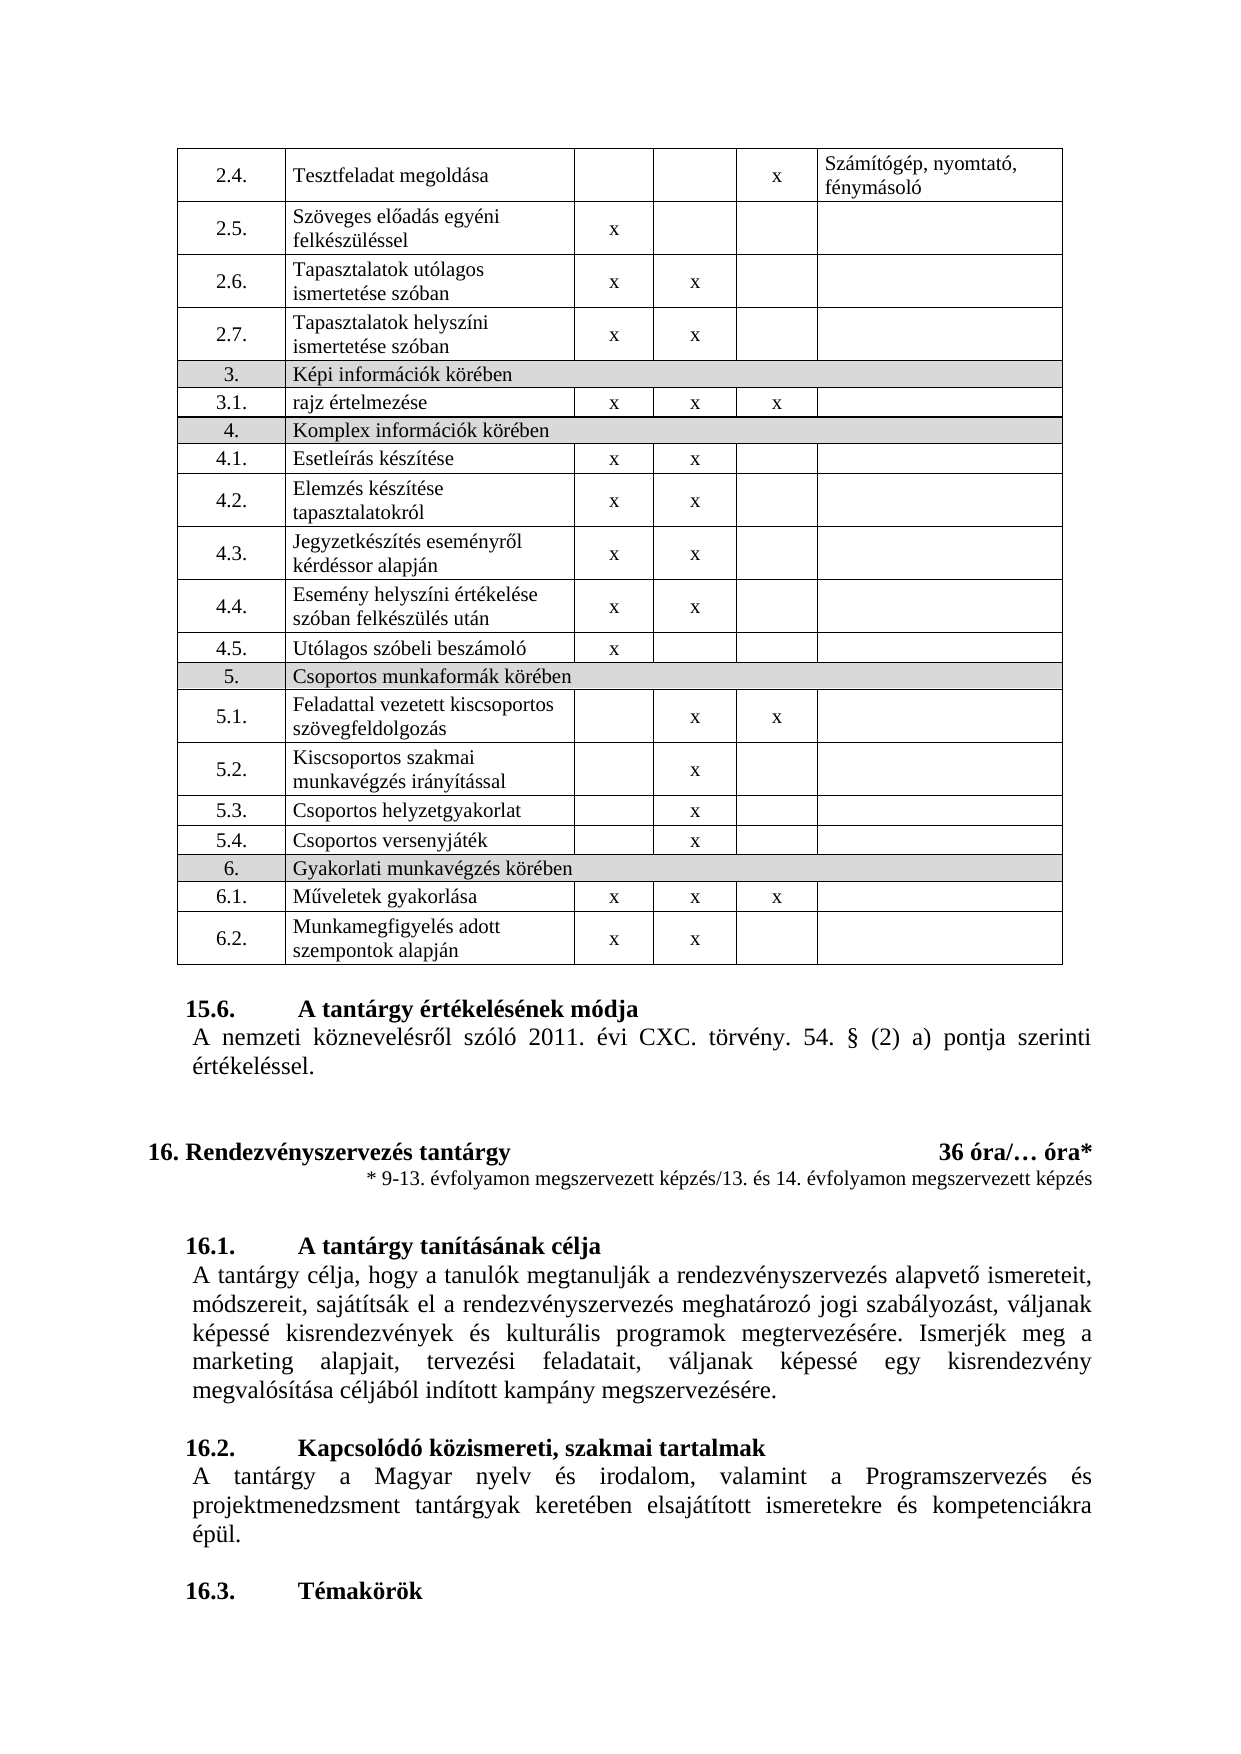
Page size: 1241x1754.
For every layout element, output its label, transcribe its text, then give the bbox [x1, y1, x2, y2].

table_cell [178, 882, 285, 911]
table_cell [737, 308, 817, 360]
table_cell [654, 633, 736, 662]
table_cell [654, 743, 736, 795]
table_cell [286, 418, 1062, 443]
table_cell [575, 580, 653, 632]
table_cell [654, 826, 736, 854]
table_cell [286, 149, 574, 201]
list Témakörök [185, 1576, 1093, 1605]
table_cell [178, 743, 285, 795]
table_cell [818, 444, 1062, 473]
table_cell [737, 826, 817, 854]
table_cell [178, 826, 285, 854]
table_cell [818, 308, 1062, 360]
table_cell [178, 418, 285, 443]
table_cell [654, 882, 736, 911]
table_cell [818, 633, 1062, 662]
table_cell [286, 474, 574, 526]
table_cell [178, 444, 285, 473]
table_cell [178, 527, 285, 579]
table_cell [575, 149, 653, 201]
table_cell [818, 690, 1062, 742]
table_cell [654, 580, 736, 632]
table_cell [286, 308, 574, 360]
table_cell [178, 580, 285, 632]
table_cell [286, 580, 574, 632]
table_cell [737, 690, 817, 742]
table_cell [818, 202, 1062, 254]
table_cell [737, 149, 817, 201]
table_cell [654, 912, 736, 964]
text A tantárgy célja, hogy a tanulók megtanulják a rendezvényszervezés alapvető ismereteit, módszereit, sajátítsák el a rendezvényszervezés meghatározó jogi szabályozást, váljanak képessé kisrendezvények és kulturális programok megtervezésére. Ismerjék meg a marketing alapjait, tervezési feladatait, váljanak képessé egy kisrendezvény megvalósítása céljából indított kampány megszervezésére. [192, 1260, 1093, 1404]
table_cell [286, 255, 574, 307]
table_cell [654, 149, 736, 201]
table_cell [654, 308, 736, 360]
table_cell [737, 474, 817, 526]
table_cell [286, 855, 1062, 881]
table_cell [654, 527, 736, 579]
list Rendezvényszervezés tantárgy 36 óra/… óra* [148, 1137, 1093, 1166]
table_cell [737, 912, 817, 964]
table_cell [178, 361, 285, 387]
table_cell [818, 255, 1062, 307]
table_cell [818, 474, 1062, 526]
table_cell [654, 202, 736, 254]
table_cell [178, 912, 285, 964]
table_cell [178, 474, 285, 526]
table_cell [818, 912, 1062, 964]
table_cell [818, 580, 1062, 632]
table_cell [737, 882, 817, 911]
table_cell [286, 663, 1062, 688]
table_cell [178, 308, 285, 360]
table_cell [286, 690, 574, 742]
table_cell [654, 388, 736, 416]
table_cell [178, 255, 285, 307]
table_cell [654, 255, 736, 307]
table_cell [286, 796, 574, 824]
list A tantárgy tanításának célja [185, 1231, 1093, 1260]
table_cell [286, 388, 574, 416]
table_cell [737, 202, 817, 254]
list Kapcsolódó közismereti, szakmai tartalmak [185, 1433, 1093, 1461]
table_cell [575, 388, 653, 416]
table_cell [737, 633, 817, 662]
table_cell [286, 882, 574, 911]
text A nemzeti köznevelésről szóló 2011. évi CXC. törvény. 54. § (2) a) pontja szerinti értékeléssel. [192, 1022, 1093, 1080]
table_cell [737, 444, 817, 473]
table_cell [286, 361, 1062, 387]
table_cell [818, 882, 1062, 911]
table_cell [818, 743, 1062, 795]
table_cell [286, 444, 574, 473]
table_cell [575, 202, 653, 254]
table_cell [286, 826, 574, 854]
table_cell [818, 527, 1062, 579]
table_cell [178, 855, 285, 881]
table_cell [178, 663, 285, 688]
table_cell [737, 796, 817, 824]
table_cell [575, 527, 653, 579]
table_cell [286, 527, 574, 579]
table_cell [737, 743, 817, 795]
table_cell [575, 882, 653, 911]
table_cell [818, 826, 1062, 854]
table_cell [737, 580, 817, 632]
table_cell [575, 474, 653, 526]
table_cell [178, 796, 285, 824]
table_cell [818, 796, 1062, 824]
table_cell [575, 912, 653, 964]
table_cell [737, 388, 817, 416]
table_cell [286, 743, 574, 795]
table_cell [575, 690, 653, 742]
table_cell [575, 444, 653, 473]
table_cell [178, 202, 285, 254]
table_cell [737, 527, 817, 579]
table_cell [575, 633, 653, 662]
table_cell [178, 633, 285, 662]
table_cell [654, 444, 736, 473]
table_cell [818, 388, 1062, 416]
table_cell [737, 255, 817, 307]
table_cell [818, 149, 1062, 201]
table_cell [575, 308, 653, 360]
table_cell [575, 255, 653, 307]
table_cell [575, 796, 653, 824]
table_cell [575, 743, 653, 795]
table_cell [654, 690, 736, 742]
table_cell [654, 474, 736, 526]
text A tantárgy a Magyar nyelv és irodalom, valamint a Programszervezés és projektmenedzsment tantárgyak keretében elsajátított ismeretekre és kompetenciákra épül. [192, 1461, 1093, 1548]
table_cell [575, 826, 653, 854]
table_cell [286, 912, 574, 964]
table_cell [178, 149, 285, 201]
list A tantárgy értékelésének módja [185, 994, 1093, 1022]
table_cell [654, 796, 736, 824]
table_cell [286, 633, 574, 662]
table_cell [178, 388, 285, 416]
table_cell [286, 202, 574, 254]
text * 9-13. évfolyamon megszervezett képzés/13. és 14. évfolyamon megszervezett képzés [148, 1166, 1093, 1190]
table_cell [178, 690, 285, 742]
